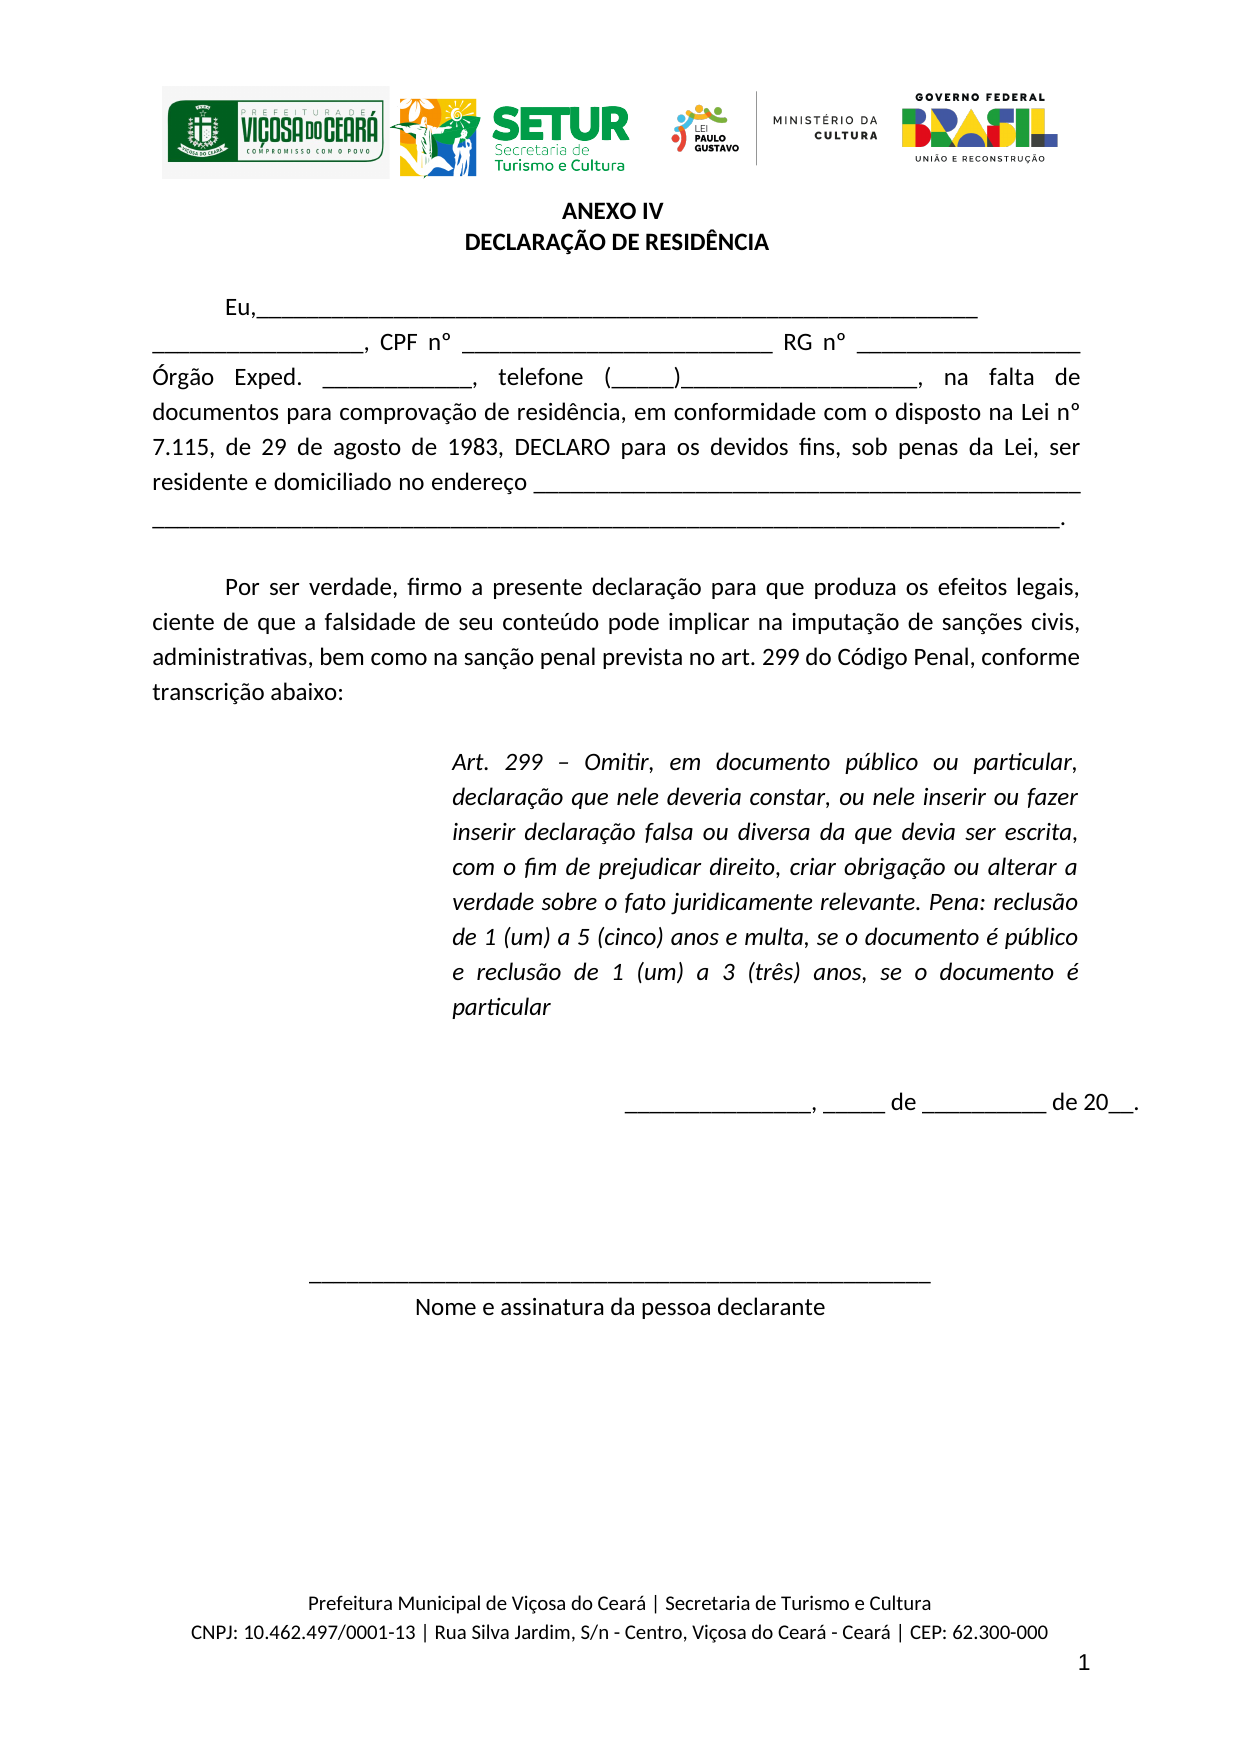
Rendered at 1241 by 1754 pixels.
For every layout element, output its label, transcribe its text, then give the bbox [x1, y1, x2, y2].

text ANEXO IV [150, 195, 1075, 226]
text DECLARAÇÃO DE RESIDÊNCIA [152, 226, 1082, 256]
text __________________________________________________ Nome e assinatura da pessoa declarante [150, 1256, 1090, 1322]
picture [162, 75, 1079, 179]
text Por ser verdade, firmo a presente declaração para que produza os efeitos legais, ciente de que a falsidade de seu conteúdo pode implicar na imputação de sanções civis, administrativas, bem como na sanção penal prevista no art. 299 do Código Penal, conforme transcrição abaixo: [152, 571, 1082, 706]
text Eu,__________________________________________________________ _________________, CPF nº _________________________ RG nº __________________ Órgão Exped. ____________, telefone (_____)___________________, na falta de documentos para comprovação de residência, em conformidade com o disposto na Lei nº 7.115, de 29 de agosto de 1983, DECLARO para os devidos fins, sob penas da Lei, ser residente e domiciliado no endereço ____________________________________________ _________________________________________________________________________. [152, 291, 1082, 531]
text _______________, _____ de __________ de 20__. [150, 1086, 1140, 1116]
text Art. 299 – Omitir, em documento público ou particular, declaração que nele deveria constar, ou nele inserir ou fazer inserir declaração falsa ou diversa da que devia ser escrita, com o fim de prejudicar direito, criar obrigação ou alterar a verdade sobre o fato juridicamente relevante. Pena: reclusão de 1 (um) a 5 (cinco) anos e multa, se o documento é público e reclusão de 1 (um) a 3 (três) anos, se o documento é particular [452, 746, 1082, 1021]
